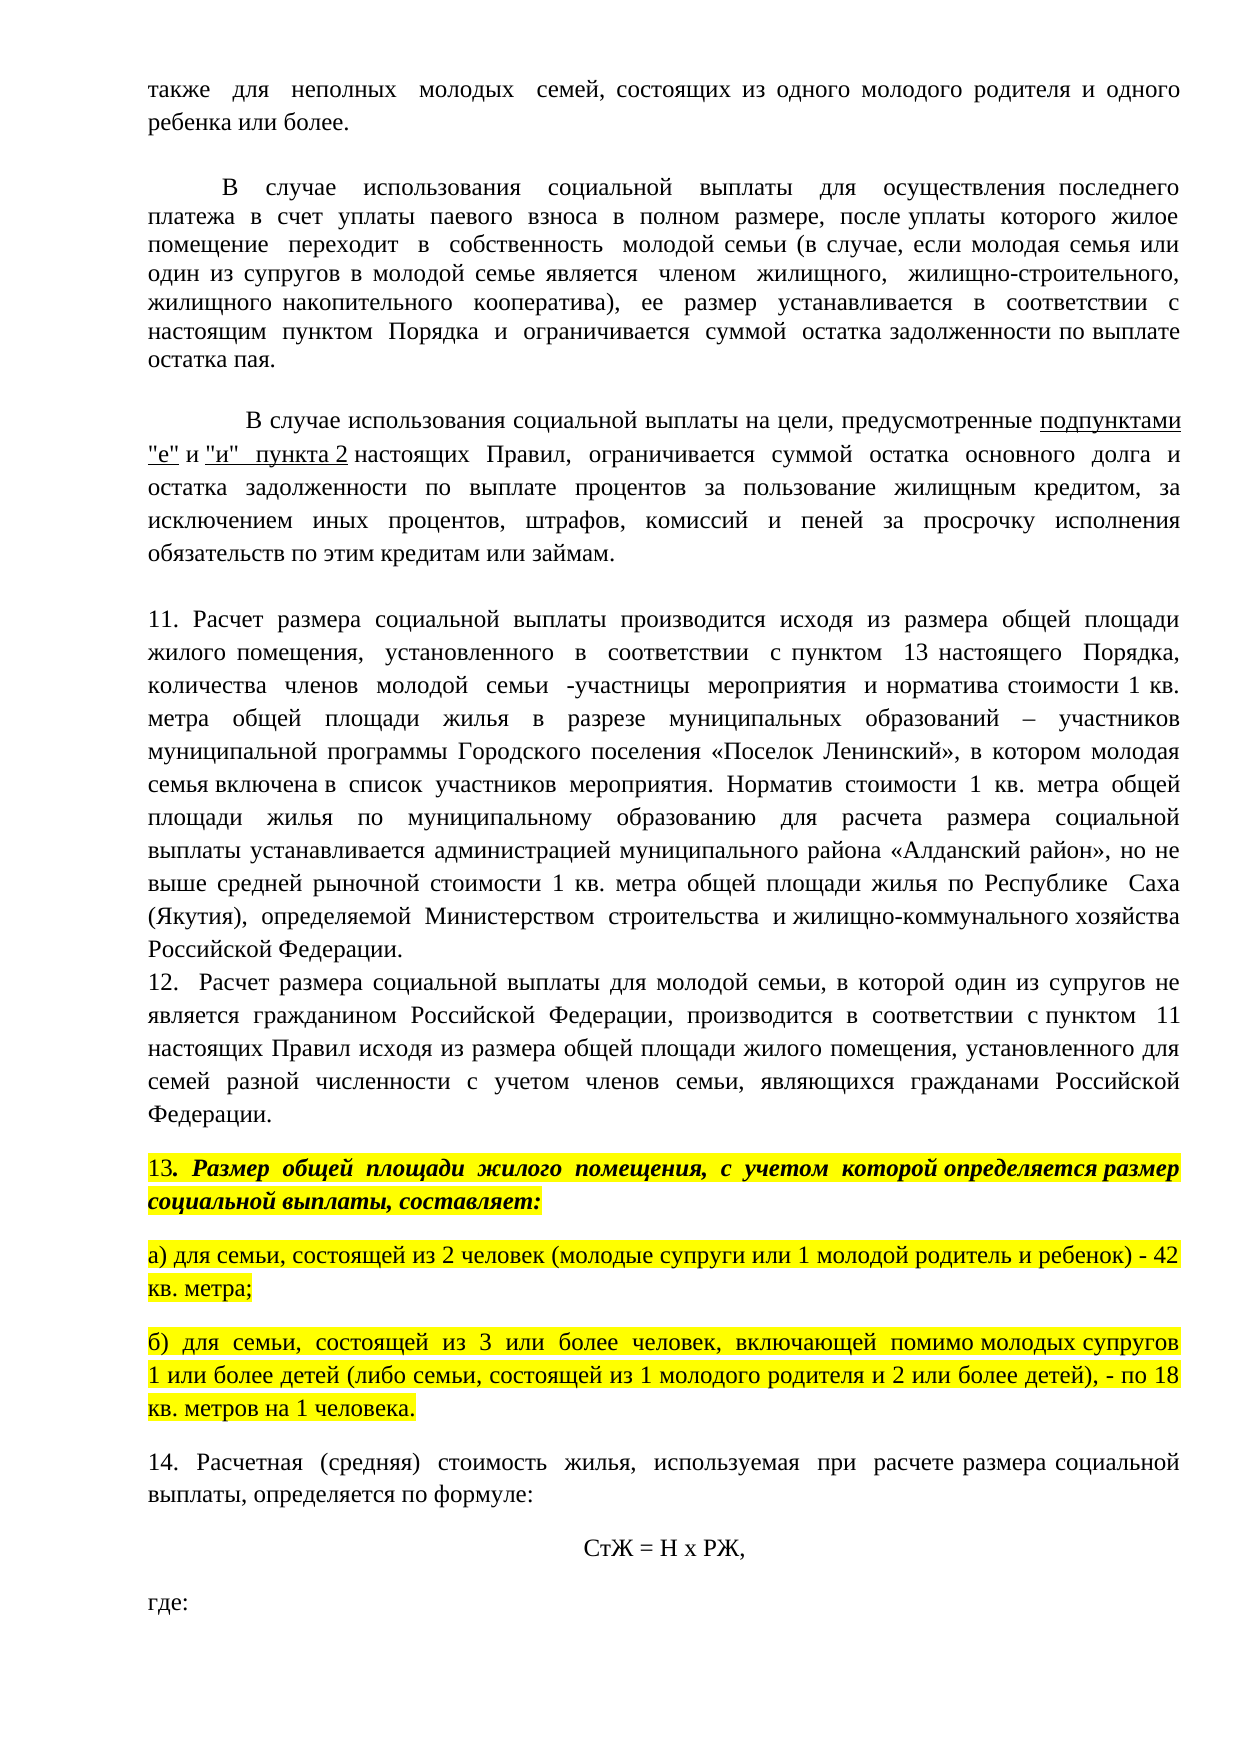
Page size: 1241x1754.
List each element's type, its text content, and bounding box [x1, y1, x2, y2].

text а) для семьи, состоящей из 2 человек (молодые супруги или 1 молодой родитель и ребенок) - 42 кв. метра; [148, 1268, 1181, 1302]
text б) для семьи, состоящей из 3 или более человек, включающей помимо молодых супругов 1 или более детей (либо семьи, состоящей из 1 молодого родителя и 2 или более детей), - по 18 кв. метров на 1 человека. [148, 1388, 1181, 1421]
text где: [148, 1587, 1181, 1616]
text В случае использования социальной выплаты для осуществления последнего платежа в счет уплаты паевого взноса в полном размере, после уплаты которого жилое помещение переходит в собственность молодой семьи (в случае, если молодая семья или один из супругов в молодой семье является членом жилищного, жилищно-строительного, жилищного накопительного кооператива), ее размер устанавливается в соответствии с настоящим пунктом Порядка и ограничивается суммой остатка задолженности по выплате остатка пая. [148, 172, 1181, 373]
text СтЖ = Н x РЖ, [148, 1533, 1181, 1562]
text В случае использования социальной выплаты на цели, предусмотренные подпунктами "е" и "и" пункта 2 настоящих Правил, ограничивается суммой остатка основного долга и остатка задолженности по выплате процентов за пользование жилищным кредитом, за исключением иных процентов, штрафов, комиссий и пеней за просрочку исполнения обязательств по этим кредитам или займам. [148, 434, 1181, 472]
text 11. Расчет размера социальной выплаты производится исходя из размера общей площади жилого помещения, установленного в соответствии с пунктом 13 настоящего Порядка, количества членов молодой семьи -участницы мероприятия и норматива стоимости 1 кв. метра общей площади жилья в разрезе муниципальных образований – участников муниципальной программы Городского поселения «Поселок Ленинский», в котором молодая семья включена в список участников мероприятия. Норматив стоимости 1 кв. метра общей площади жилья по муниципальному образованию для расчета размера социальной выплаты устанавливается администрацией муниципального района «Алданский район», но не выше средней рыночной стоимости 1 кв. метра общей площади жилья по Республике Саха (Якутия), определяемой Министерством строительства и жилищно-коммунального хозяйства Российской Федерации. [148, 604, 1181, 963]
text 14. Расчетная (средняя) стоимость жилья, используемая при расчете размера социальной выплаты, определяется по формуле: [148, 1447, 1181, 1508]
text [148, 74, 1181, 136]
text В случае использования социальной выплаты на цели, предусмотренные подпунктами "е" и "и" пункта 2 настоящих Правил, ограничивается суммой остатка основного долга и остатка задолженности по выплате процентов за пользование жилищным кредитом, за исключением иных процентов, штрафов, комиссий и пеней за просрочку исполнения обязательств по этим кредитам или займам. [148, 533, 1181, 566]
text 12. Расчет размера социальной выплаты для молодой семьи, в которой один из супругов не является гражданином Российской Федерации, производится в соответствии с пунктом 11 настоящих Правил исходя из размера общей площади жилого помещения, установленного для семей разной численности с учетом членов семьи, являющихся гражданами Российской Федерации. [148, 967, 1181, 1000]
text 13. Размер общей площади жилого помещения, с учетом которой определяется размер социальной выплаты, составляет: [148, 1182, 1181, 1215]
text 12. Расчет размера социальной выплаты для молодой семьи, в которой один из супругов не является гражданином Российской Федерации, производится в соответствии с пунктом 11 настоящих Правил исходя из размера общей площади жилого помещения, установленного для семей разной численности с учетом членов семьи, являющихся гражданами Российской Федерации. [148, 1095, 1181, 1128]
